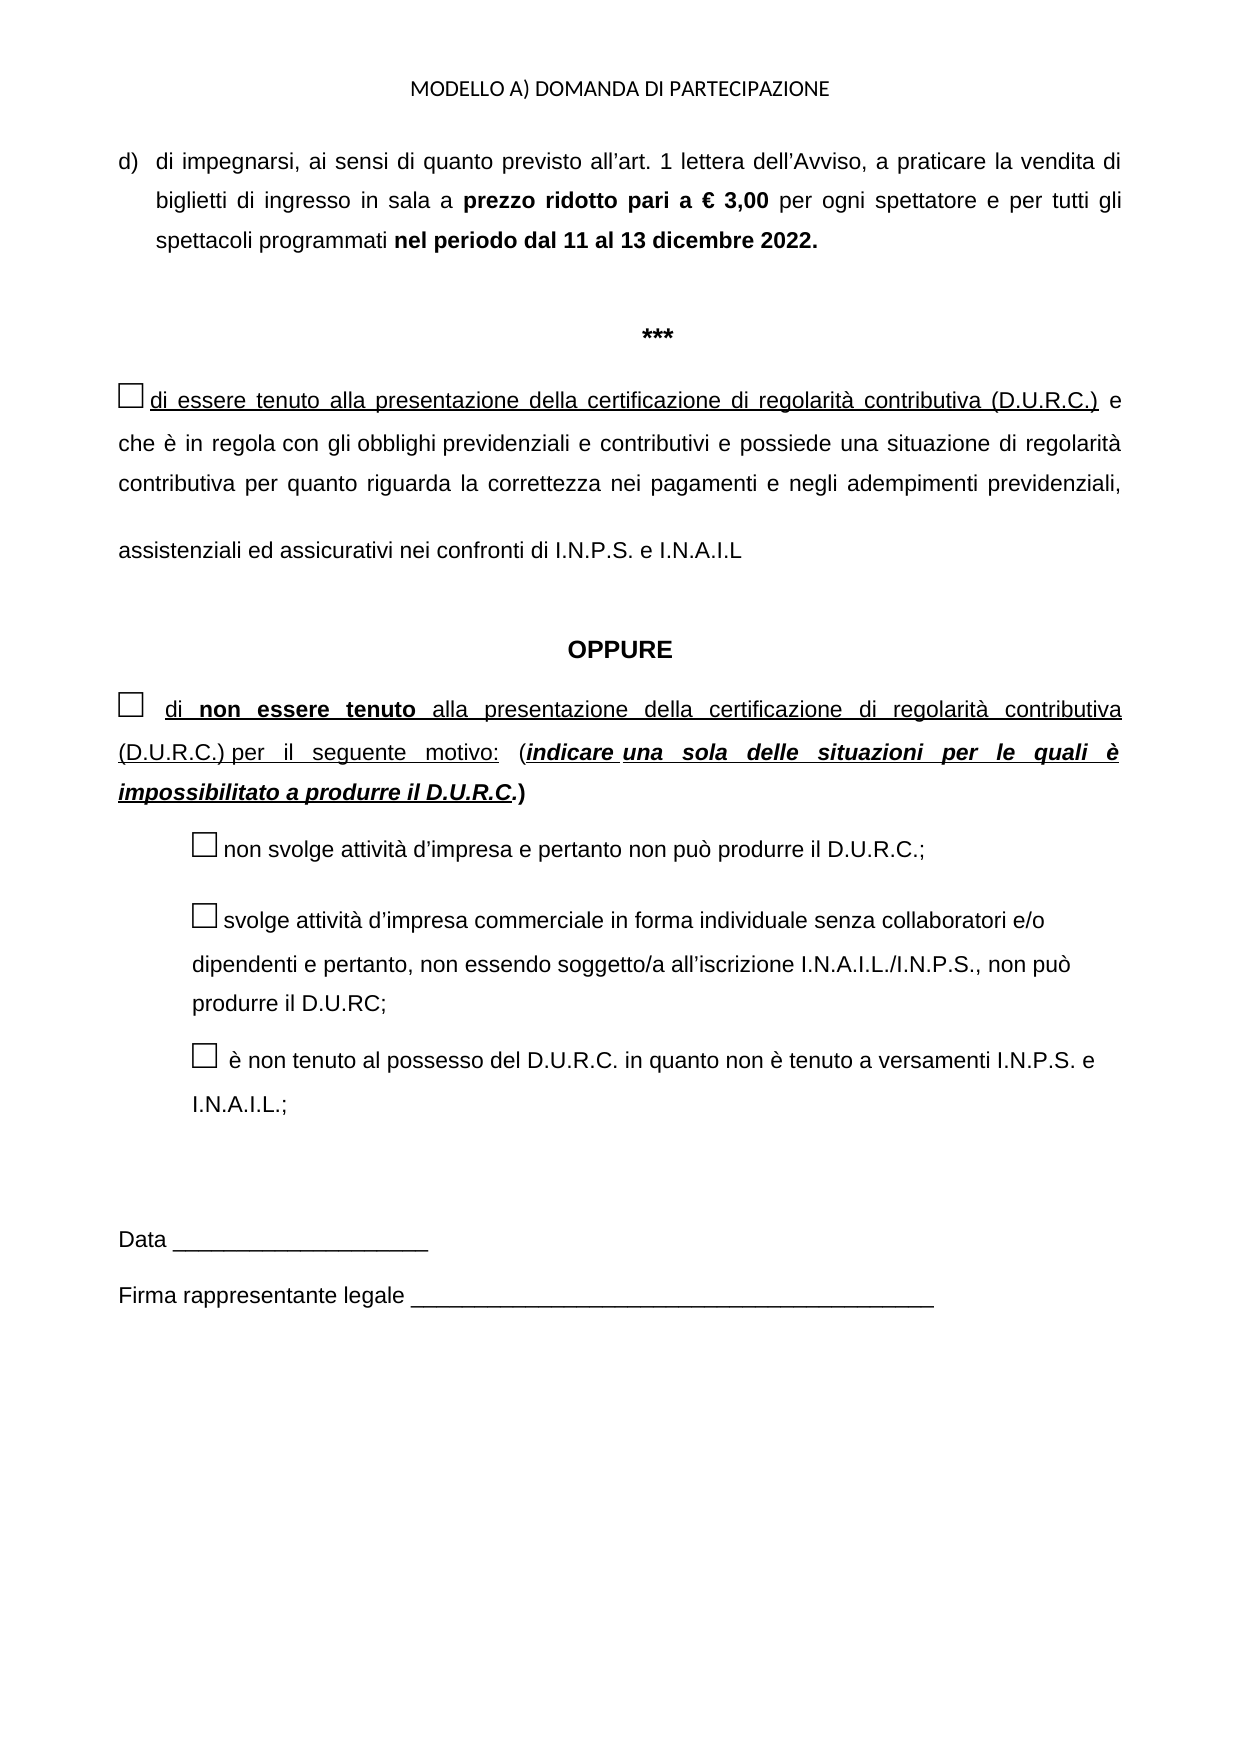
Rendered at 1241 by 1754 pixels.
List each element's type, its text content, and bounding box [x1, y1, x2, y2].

text □ non svolge attività d’impresa e pertanto non può produrre il D.U.R.C.; [118, 818, 1122, 866]
text □ di essere tenuto alla presentazione della certificazione di regolarità contributiva (D.U.R.C.) e che è in regola con gli obblighi previdenziali e contributivi e possiede una situazione di regolarità contributiva per quanto riguarda la correttezza nei pagamenti e negli adempimenti previdenziali, assistenziali ed assicurativi nei confronti di I.N.P.S. e I.N.A.I.L [118, 369, 1122, 568]
text *** [193, 322, 1122, 353]
text Firma rappresentante legale _________________________________________ [118, 1282, 1122, 1308]
list di impegnarsi, ai sensi di quanto previsto all’art. 1 lettera dell’Avviso, a praticare la vendita di biglietti di ingresso in sala a prezzo ridotto pari a € 3,00 per ogni spettatore e per tutti gli spettacoli programmati nel periodo dal 11 al 13 dicembre 2022. [118, 148, 1122, 253]
text OPPURE [118, 635, 1122, 664]
text □ è non tenuto al possesso del D.U.R.C. in quanto non è tenuto a versamenti I.N.P.S. e I.N.A.I.L.; [192, 1030, 1122, 1117]
text □ svolge attività d’impresa commerciale in forma individuale senza collaboratori e/o dipendenti e pertanto, non essendo soggetto/a all’iscrizione I.N.A.I.L./I.N.P.S., non può produrre il D.U.RC; [192, 890, 1122, 1017]
text □ di non essere tenuto alla presentazione della certificazione di regolarità contributiva (D.U.R.C.) per il seguente motivo: (indicare una sola delle situazioni per le quali è impossibilitato a produrre il D.U.R.C.) [118, 678, 1122, 805]
text Data ____________________ [118, 1226, 1122, 1252]
